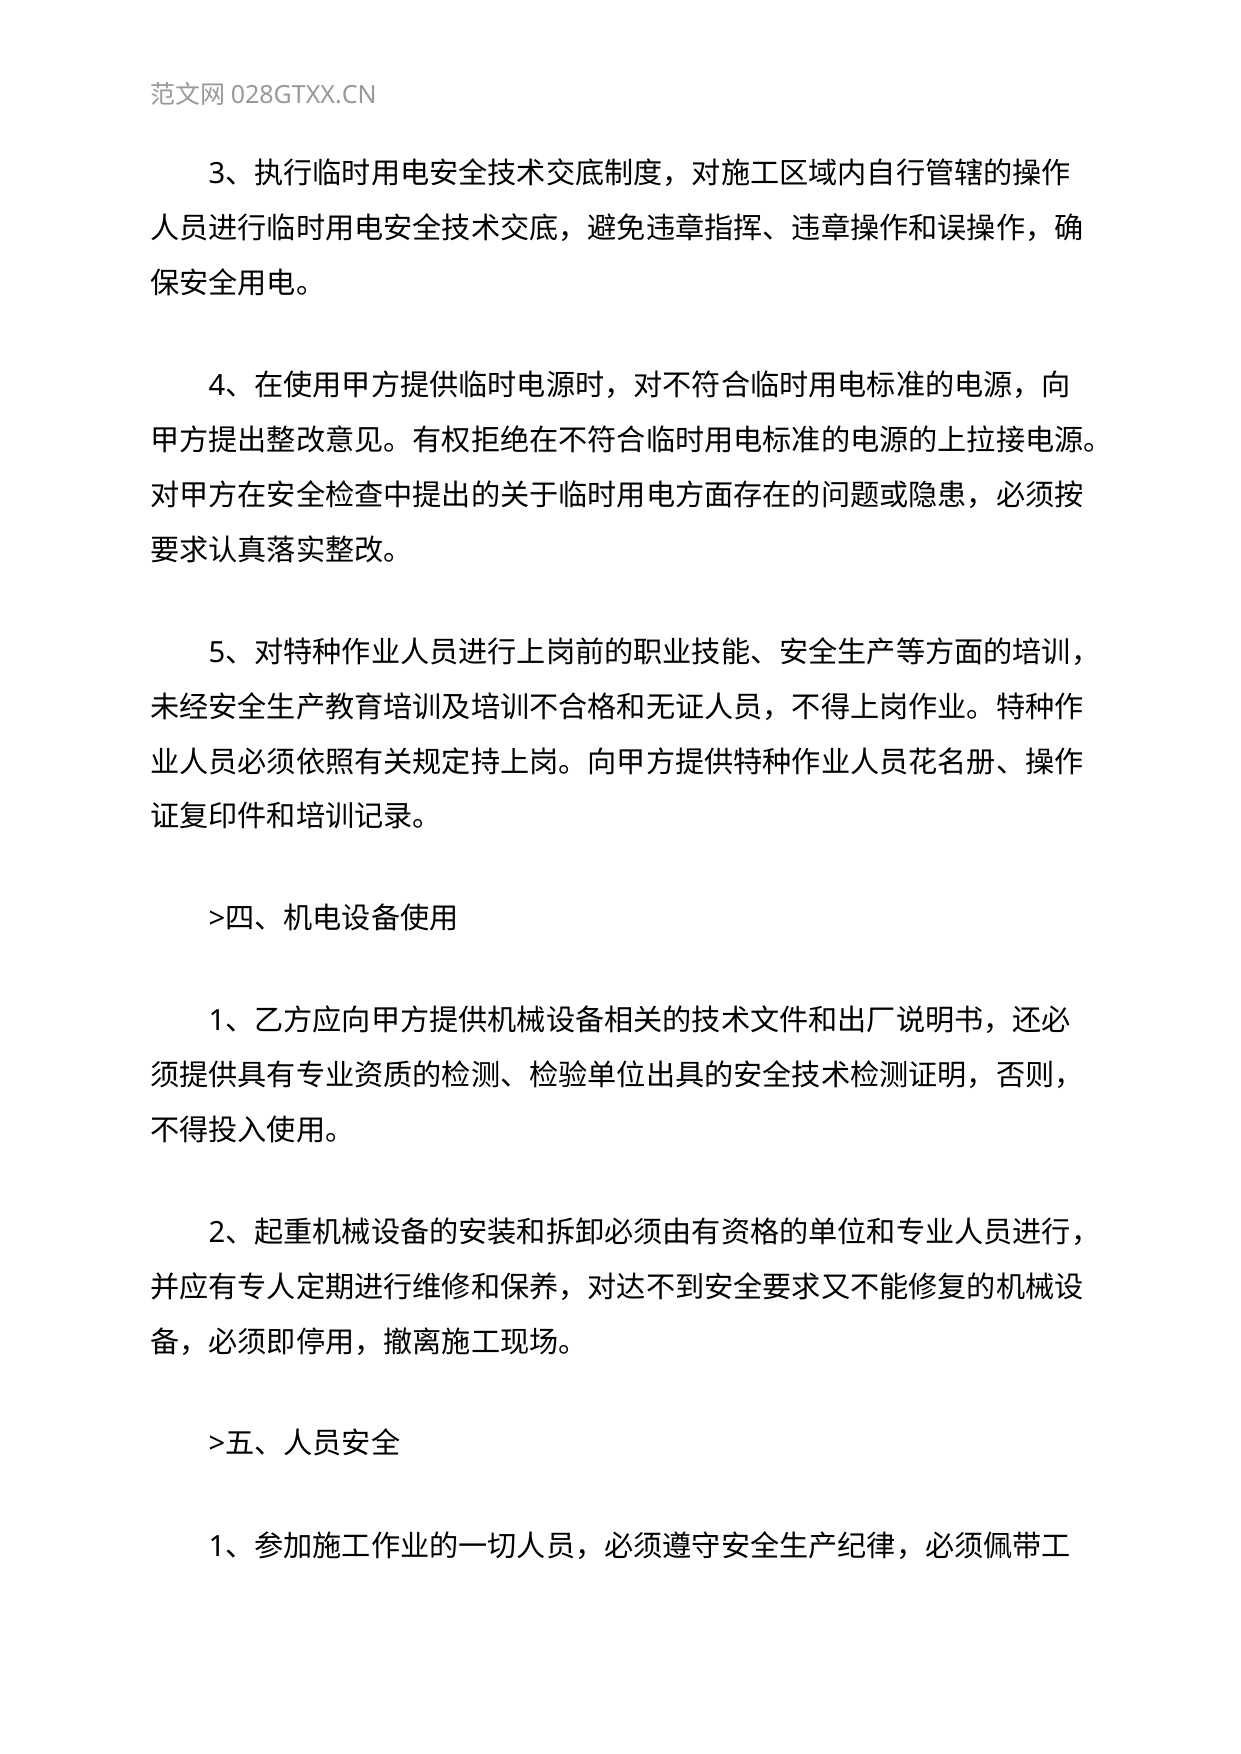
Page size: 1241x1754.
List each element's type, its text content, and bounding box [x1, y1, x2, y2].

text 1、乙方应向甲方提供机械设备相关的技术文件和出厂说明书，还必须提供具有专业资质的检测、检验单位出具的安全技术检测证明，否则，不得投入使用。 [150, 997, 1090, 1149]
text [150, 1522, 1090, 1564]
text 4、在使用甲方提供临时电源时，对不符合临时用电标准的电源，向甲方提出整改意见。有权拒绝在不符合临时用电标准的电源的上拉接电源。对甲方在安全检查中提出的关于临时用电方面存在的问题或隐患，必须按要求认真落实整改。 [150, 362, 1090, 569]
text 5、对特种作业人员进行上岗前的职业技能、安全生产等方面的培训，未经安全生产教育培训及培训不合格和无证人员，不得上岗作业。特种作业人员必须依照有关规定持上岗。向甲方提供特种作业人员花名册、操作证复印件和培训记录。 [150, 628, 1090, 835]
text 2、起重机械设备的安装和拆卸必须由有资格的单位和专业人员进行，并应有专人定期进行维修和保养，对达不到安全要求又不能修复的机械设备，必须即停用，撤离施工现场。 [150, 1208, 1090, 1361]
text >五、人员安全 [150, 1420, 1090, 1462]
text 3、执行临时用电安全技术交底制度，对施工区域内自行管辖的操作人员进行临时用电安全技术交底，避免违章指挥、违章操作和误操作，确保安全用电。 [150, 150, 1090, 302]
text >四、机电设备使用 [150, 895, 1090, 937]
